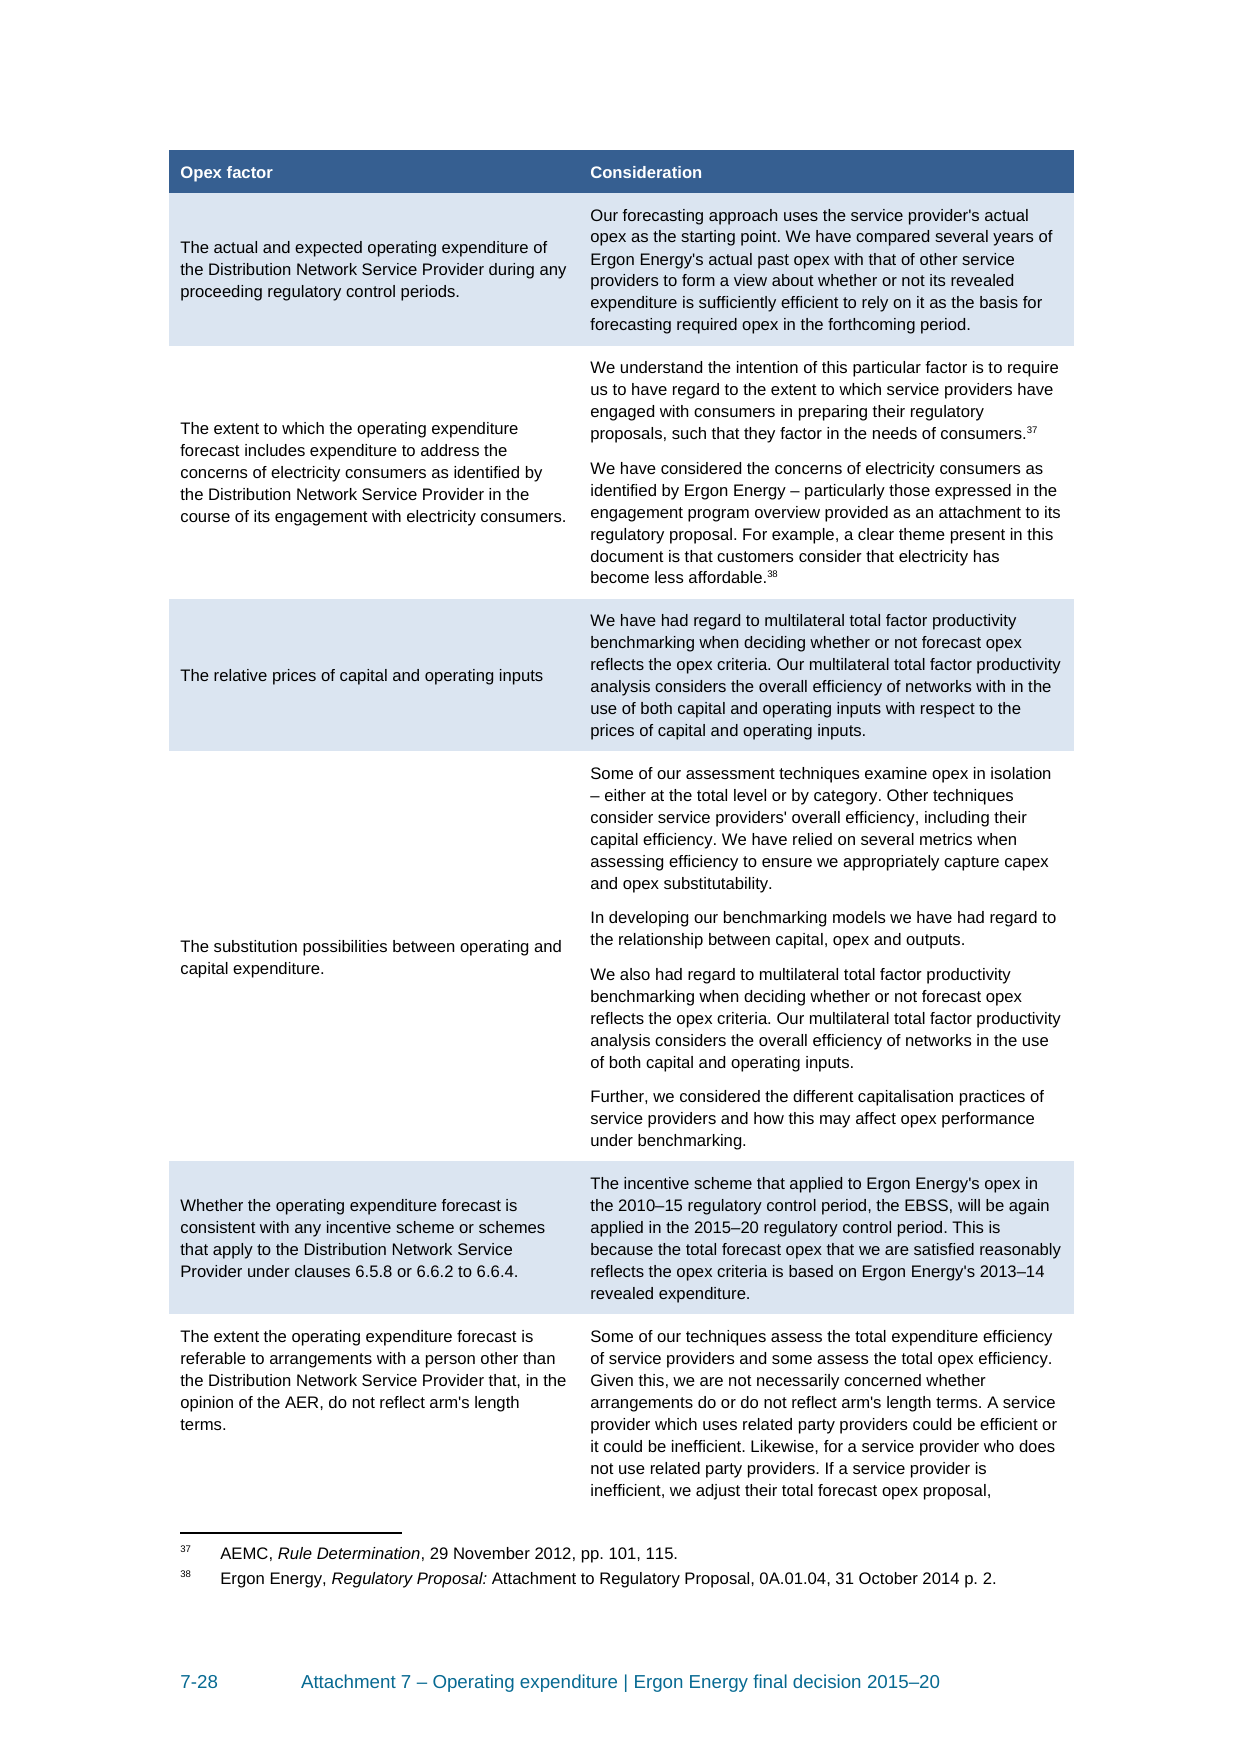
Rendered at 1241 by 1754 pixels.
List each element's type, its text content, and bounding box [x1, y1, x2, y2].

table_cell The relative prices of capital and operating inputs [169, 599, 579, 751]
table_header Consideration [579, 150, 1074, 193]
table_header Opex factor [169, 150, 579, 193]
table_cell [169, 1314, 579, 1499]
table_cell Our forecasting approach uses the service provider's actual opex as the starting point. We have compared several years of Ergon Energy's actual past opex with that of other service providers to form a view about whether or not its revealed expenditure is sufficiently efficient to rely on it as the basis for forecasting required opex in the forthcoming period. [579, 193, 1074, 346]
table_cell We understand the intention of this particular factor is to require us to have regard to the extent to which service providers have engaged with consumers in preparing their regulatory proposals, such that they factor in the needs of consumers. We have considered the concerns of electricity consumers as identified by Ergon Energy – particularly those expressed in the engagement program overview provided as an attachment to its regulatory proposal. For example, a clear theme present in this document is that customers consider that electricity has become less affordable. [579, 346, 1074, 599]
table_cell Some of our assessment techniques examine opex in isolation – either at the total level or by category. Other techniques consider service providers' overall efficiency, including their capital efficiency. We have relied on several metrics when assessing efficiency to ensure we appropriately capture capex and opex substitutability. In developing our benchmarking models we have had regard to the relationship between capital, opex and outputs. We also had regard to multilateral total factor productivity benchmarking when deciding whether or not forecast opex reflects the opex criteria. Our multilateral total factor productivity analysis considers the overall efficiency of networks in the use of both capital and operating inputs. Further, we considered the different capitalisation practices of service providers and how this may affect opex performance under benchmarking. [579, 751, 1074, 1161]
table_cell Whether the operating expenditure forecast is consistent with any incentive scheme or schemes that apply to the Distribution Network Service Provider under clauses 6.5.8 or 6.6.2 to 6.6.4. [169, 1161, 579, 1314]
table_cell The substitution possibilities between operating and capital expenditure. [169, 751, 579, 1161]
picture [690, 1675, 699, 1680]
picture [635, 1675, 644, 1680]
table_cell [579, 1314, 1074, 1499]
table_cell The extent to which the operating expenditure forecast includes expenditure to address the concerns of electricity consumers as identified by the Distribution Network Service Provider in the course of its engagement with electricity consumers. [169, 346, 579, 599]
table_cell The incentive scheme that applied to Ergon Energy's opex in the 2010–15 regulatory control period, the EBSS, will be again applied in the 2015–20 regulatory control period. This is because the total forecast opex that we are satisfied reasonably reflects the opex criteria is based on Ergon Energy's 2013–14 revealed expenditure. [579, 1161, 1074, 1314]
picture [494, 1678, 498, 1688]
table_cell The actual and expected operating expenditure of the Distribution Network Service Provider during any proceeding regulatory control periods. [169, 193, 579, 346]
table_cell We have had regard to multilateral total factor productivity benchmarking when deciding whether or not forecast opex reflects the opex criteria. Our multilateral total factor productivity analysis considers the overall efficiency of networks with in the use of both capital and operating inputs with respect to the prices of capital and operating inputs. [579, 599, 1074, 751]
